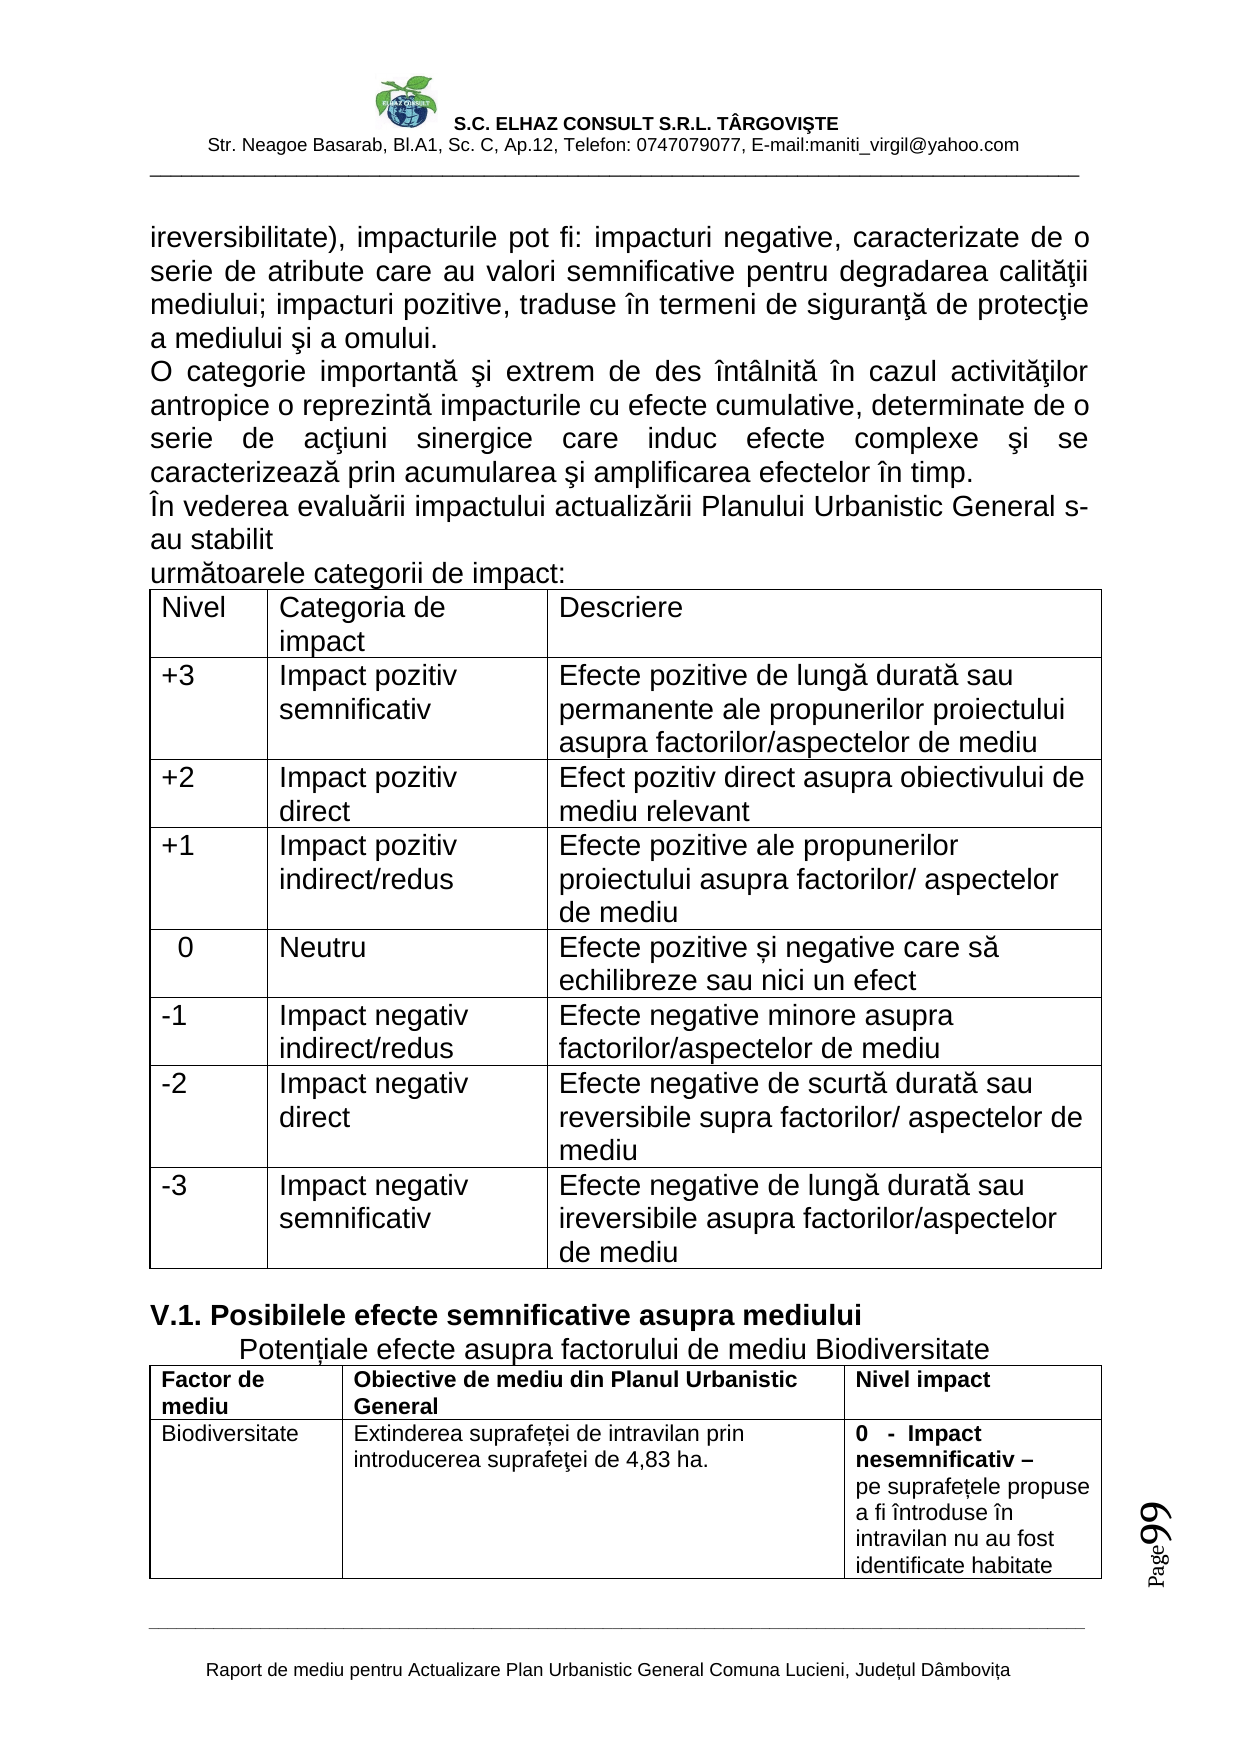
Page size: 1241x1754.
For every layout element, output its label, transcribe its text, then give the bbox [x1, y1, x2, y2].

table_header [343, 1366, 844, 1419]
text Potențiale efecte asupra factorului de mediu Biodiversitate [150, 1332, 1090, 1365]
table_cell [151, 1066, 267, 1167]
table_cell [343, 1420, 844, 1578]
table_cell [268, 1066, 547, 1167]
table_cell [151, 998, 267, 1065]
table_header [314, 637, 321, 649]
text V.1. Posibilele efecte semnificative asupra mediului [150, 1298, 1090, 1332]
text următoarele categorii de impact: [150, 556, 1090, 589]
text O categorie importantă şi extrem de des întâlnită în cazul activităţilor antropice o reprezintă impacturile cu efecte cumulative, determinate de o serie de acţiuni sinergice care induc efecte complexe şi se caracterizează prin acumularea şi amplificarea efectelor în timp. [150, 354, 1090, 488]
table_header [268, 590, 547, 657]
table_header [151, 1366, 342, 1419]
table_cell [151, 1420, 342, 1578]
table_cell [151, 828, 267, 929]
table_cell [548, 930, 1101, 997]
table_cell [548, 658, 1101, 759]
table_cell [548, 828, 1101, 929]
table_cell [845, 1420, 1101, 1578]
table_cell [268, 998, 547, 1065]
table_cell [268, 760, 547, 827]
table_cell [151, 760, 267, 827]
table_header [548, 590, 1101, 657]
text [150, 220, 1090, 354]
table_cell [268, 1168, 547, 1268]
text În vederea evaluării impactului actualizării Planului Urbanistic General s-au stabilit [150, 488, 1090, 556]
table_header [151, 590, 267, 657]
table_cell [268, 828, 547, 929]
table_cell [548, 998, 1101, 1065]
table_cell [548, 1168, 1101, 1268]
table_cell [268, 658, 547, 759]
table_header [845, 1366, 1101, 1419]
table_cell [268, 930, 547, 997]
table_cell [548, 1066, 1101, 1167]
picture [373, 73, 438, 130]
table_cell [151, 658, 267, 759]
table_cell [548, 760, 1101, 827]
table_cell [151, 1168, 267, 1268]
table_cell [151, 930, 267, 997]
